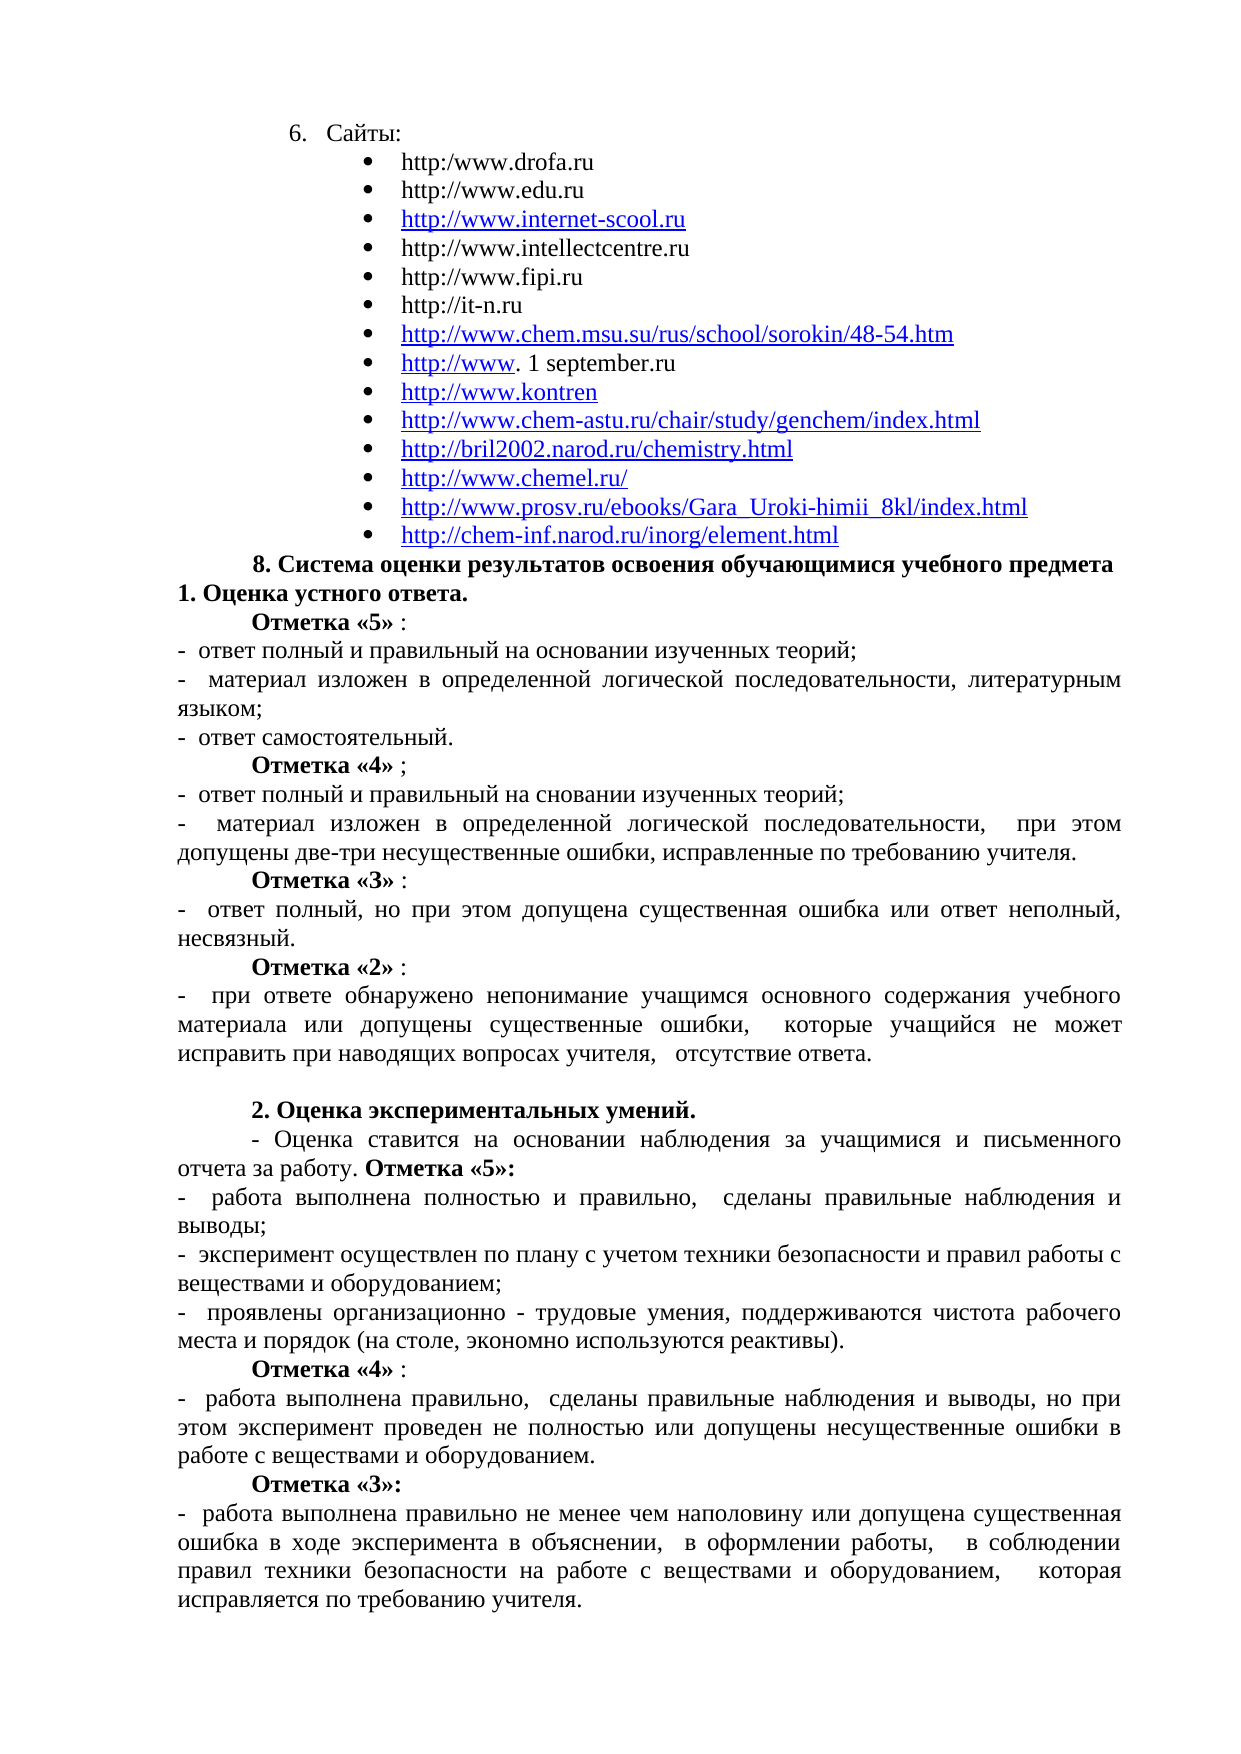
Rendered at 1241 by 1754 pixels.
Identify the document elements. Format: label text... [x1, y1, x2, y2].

text Отметка «З» : [177, 866, 1122, 894]
list http://www.edu.ru [363, 176, 1122, 204]
list http://www.kontren [363, 377, 1122, 406]
list 8. Система оценки результатов освоения обучающимися учебного предмета [252, 549, 1122, 578]
text - при ответе обнаружено непонимание учащимся основного содержания учебного материала или допущены существенные ошибки, которые учащийся не может исправить при наводящих вопросах учителя, отсутствие ответа. [177, 981, 1122, 1067]
text - материал изложен в определенной логической последовательности, литературным языком; [177, 664, 1122, 722]
text - материал изложен в определенной логической последовательности, при этом допущены две-три несущественные ошибки, исправленные по требованию учителя. [177, 808, 1122, 866]
text 1. Оценка устного ответа. [177, 578, 1122, 607]
text - ответ полный и правильный на сновании изученных теорий; [177, 779, 1122, 808]
list Сайты: [288, 118, 1122, 147]
list http://www.intellectcentre.ru [363, 233, 1122, 262]
list http://www.chem.msu.su/rus/school/sorokin/48-54.htm [363, 319, 1122, 348]
list http://www.internet-scool.ru [363, 204, 1122, 233]
list http://www.chem-astu.ru/chair/study/genchem/index.html [363, 406, 1122, 434]
text Отметка «2» : [177, 952, 1122, 981]
list http://bril2002.narod.ru/chemistry.html [363, 434, 1122, 463]
list http://www. 1 september.ru [363, 348, 1122, 377]
text Отметка «3»: [177, 1469, 1122, 1498]
text Отметка «4» ; [177, 751, 1122, 779]
text Отметка «4» : [177, 1354, 1122, 1383]
text - ответ полный и правильный на основании изученных теорий; [177, 636, 1122, 664]
text - работа выполнена правильно, сделаны правильные наблюдения и выводы, но при этом эксперимент проведен не полностью или допущены несущественные ошибки в работе с веществами и оборудованием. [177, 1383, 1122, 1469]
text - работа выполнена правильно не менее чем наполовину или допущена существенная ошибка в ходе эксперимента в объяснении, в оформлении работы, в соблюдении правил техники безопасности на работе с веществами и оборудованием, которая исправляется по требованию учителя. [177, 1498, 1122, 1613]
list http://www.fipi.ru [363, 262, 1122, 291]
text 2. Оценка экспериментальных умений. [177, 1096, 1122, 1124]
text Отметка «5» : [177, 607, 1122, 636]
text - проявлены организационно - трудовые умения, поддерживаются чистота рабочего места и порядок (на столе, экономно используются реактивы). [177, 1297, 1122, 1354]
list http://it-n.ru [363, 291, 1122, 319]
text - ответ полный, но при этом допущена существенная ошибка или ответ неполный, несвязный. [177, 894, 1122, 952]
text - эксперимент осуществлен по плану с учетом техники безопасности и правил работы с веществами и оборудованием; [177, 1239, 1122, 1297]
list http://www.prosv.ru/ebooks/Gara_Uroki-himii_8kl/index.html [363, 492, 1122, 521]
list http://www.chemel.ru/ [363, 463, 1122, 492]
list http://chem-inf.narod.ru/inorg/element.html [363, 521, 1122, 549]
list http:/www.drofa.ru [363, 147, 1122, 176]
text - ответ самостоятельный. [177, 722, 1122, 751]
text - Оценка ставится на основании наблюдения за учащимися и письменного отчета за работу. Отметка «5»: [177, 1124, 1122, 1182]
text - работа выполнена полностью и правильно, сделаны правильные наблюдения и выводы; [177, 1182, 1122, 1239]
